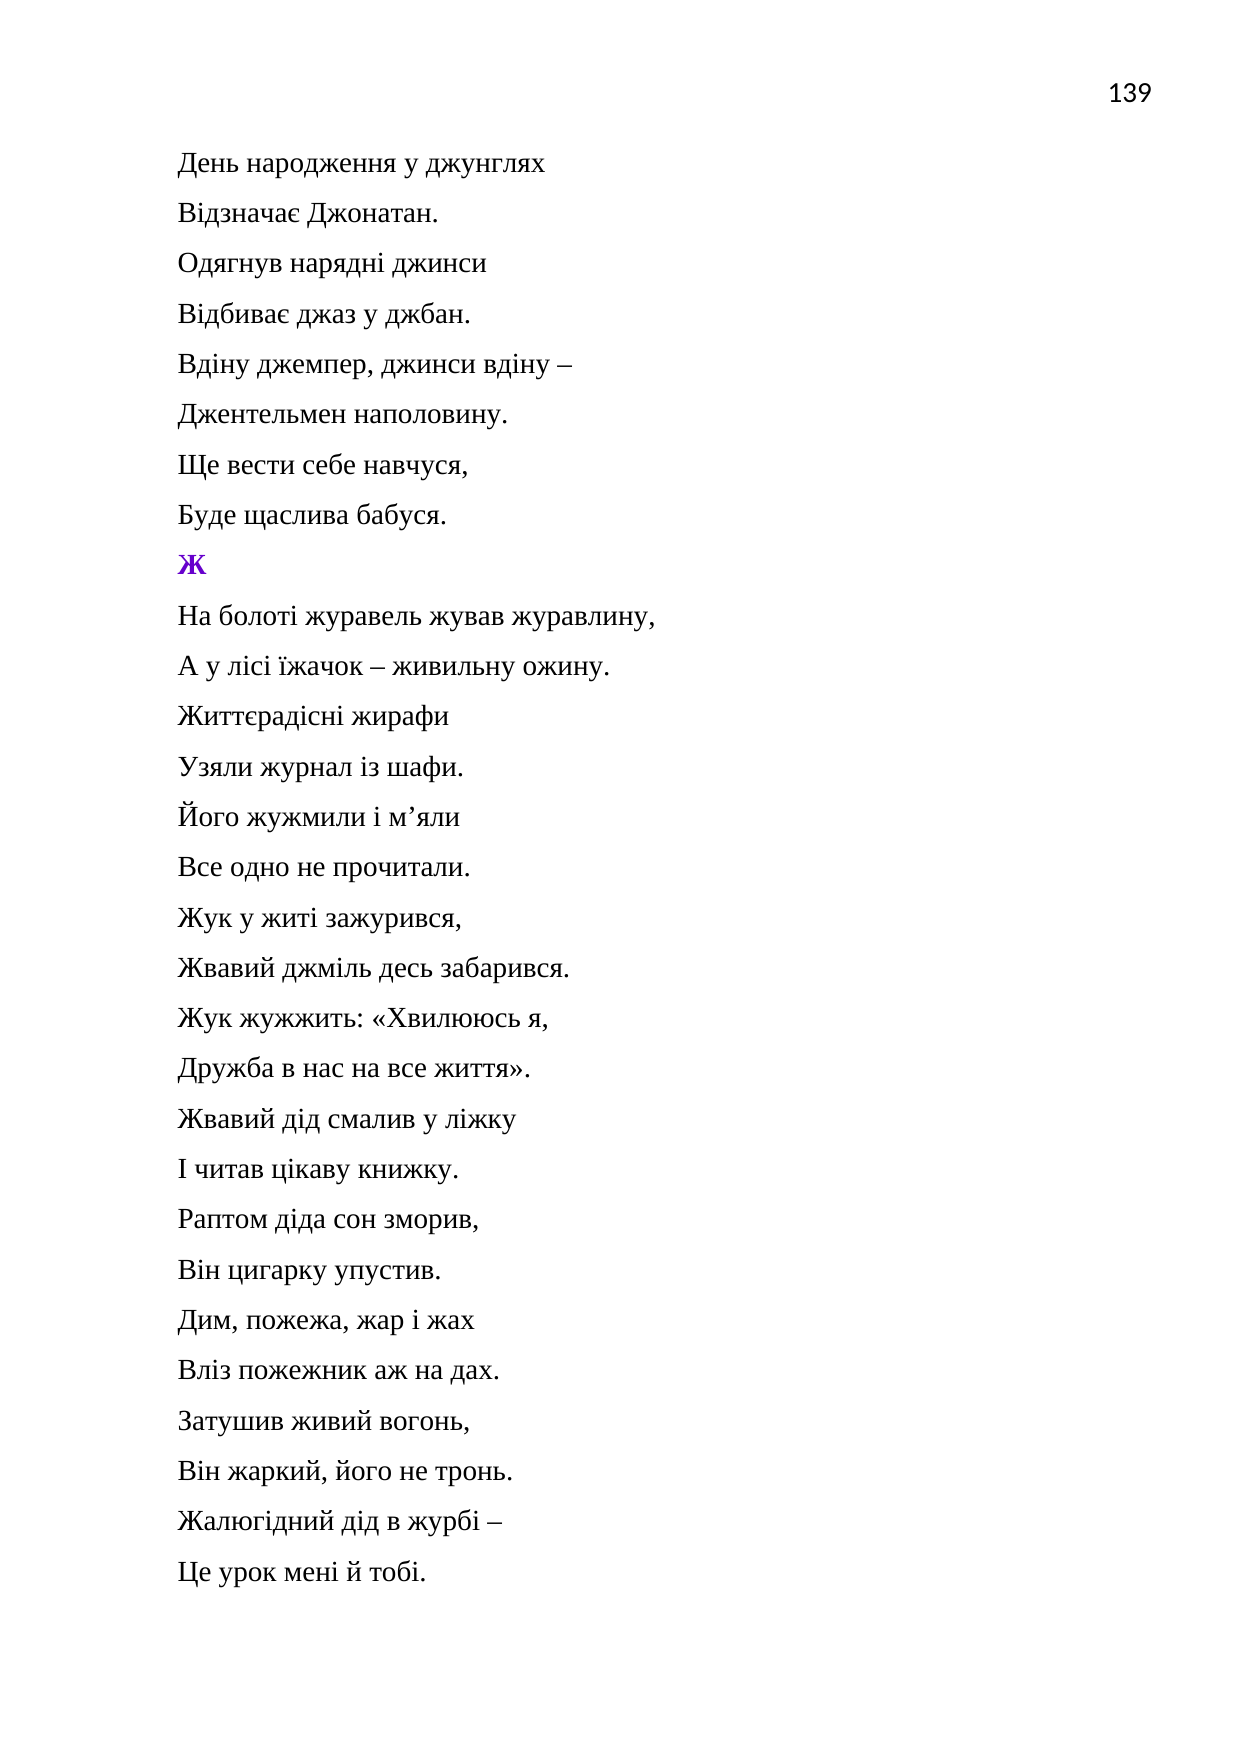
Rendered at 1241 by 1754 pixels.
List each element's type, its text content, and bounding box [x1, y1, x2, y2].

text Відбиває джаз у джбан. [177, 296, 1152, 329]
text Життєрадісні жирафи [177, 698, 1152, 732]
text День народження у джунглях [177, 145, 1152, 178]
text Буде щаслива бабуся. [177, 497, 1152, 531]
text Вдіну джемпер, джинси вдіну – [177, 346, 1152, 380]
text Вліз пожежник аж на дах. [177, 1352, 1152, 1386]
text Узяли журнал із шафи. [177, 749, 1152, 782]
text Дим, пожежа, жар і жах [177, 1302, 1152, 1336]
text Раптом діда сон зморив, [177, 1202, 1152, 1235]
text Відзначає Джонатан. [177, 195, 1152, 229]
text Він жаркий, його не тронь. [177, 1453, 1152, 1487]
text Все одно не прочитали. [177, 849, 1152, 883]
text А у лісі їжачок – живильну ожину. [177, 648, 1152, 682]
text Це урок мені й тобі. [177, 1554, 1152, 1587]
text Жук жужжить: «Хвилююсь я, [177, 1000, 1152, 1034]
text Він цигарку упустив. [177, 1252, 1152, 1285]
text Жвавий джміль десь забарився. [177, 950, 1152, 983]
text Ще вести себе навчуся, [177, 447, 1152, 480]
text Джентельмен наполовину. [177, 397, 1152, 430]
text Затушив живий вогонь, [177, 1403, 1152, 1436]
text Жук у житі зажурився, [177, 900, 1152, 933]
text Жвавий дід смалив у ліжку [177, 1101, 1152, 1134]
text Його жужмили і м’яли [177, 799, 1152, 833]
text Дружба в нас на все життя». [177, 1051, 1152, 1084]
text І читав цікаву книжку. [177, 1151, 1152, 1185]
text Одягнув нарядні джинси [177, 246, 1152, 279]
text Жалюгідний дід в журбі – [177, 1503, 1152, 1537]
text Ж На болоті журавель жував журавлину, [177, 547, 1152, 631]
